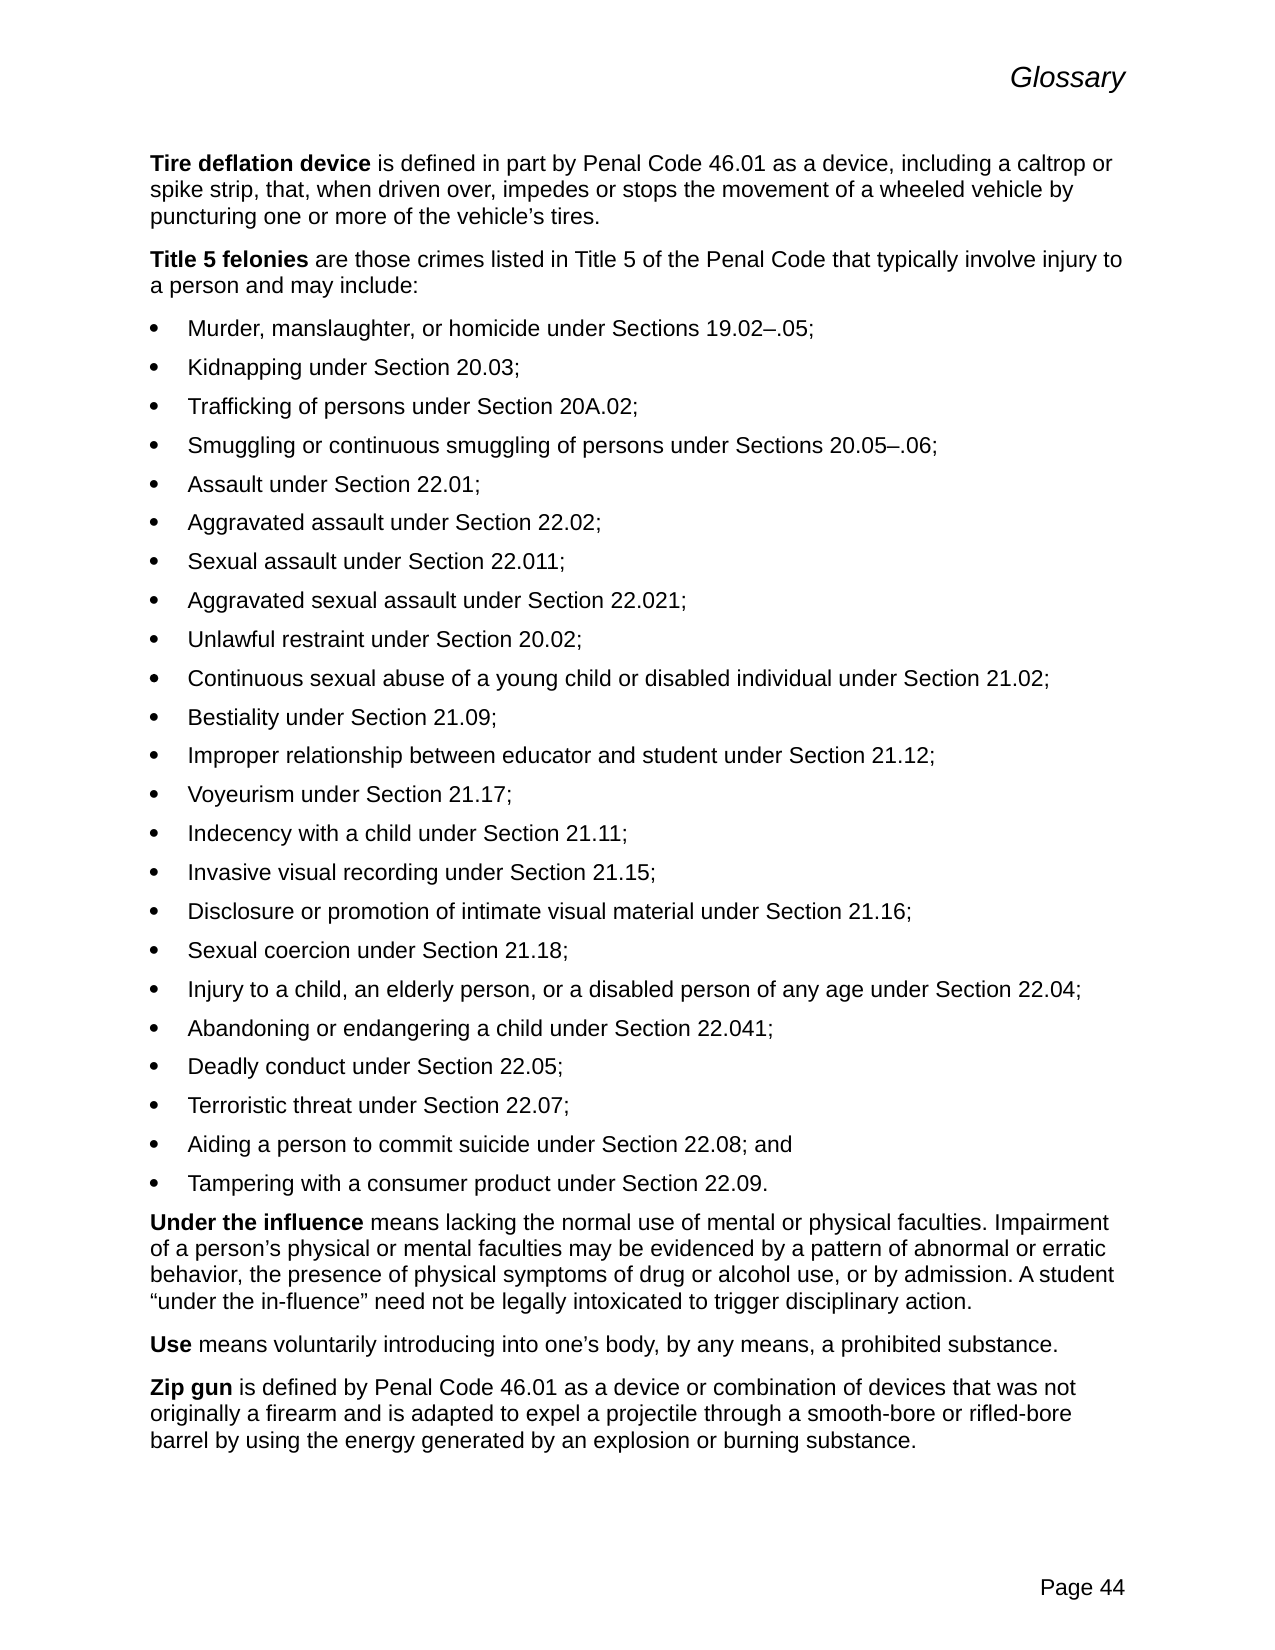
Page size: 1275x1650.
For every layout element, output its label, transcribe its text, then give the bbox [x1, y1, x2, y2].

list Indecency with a child under Section 21.11; [150, 820, 1125, 847]
list Unlawful restraint under Section 20.02; [150, 626, 1125, 652]
list Kidnapping under Section 20.03; [150, 354, 1125, 380]
list Tampering with a consumer product under Section 22.09. [150, 1170, 1125, 1196]
text Under the influence means lacking the normal use of mental or physical faculties. Impairment of a person’s physical or mental faculties may be evidenced by a pattern of abnormal or erratic behavior, the presence of physical symptoms of drug or alcohol use, or by admission. A student “under the in-fluence” need not be legally intoxicated to trigger disciplinary action. [150, 1209, 1125, 1314]
list Deadly conduct under Section 22.05; [150, 1053, 1125, 1080]
list Bestiality under Section 21.09; [150, 704, 1125, 730]
text Title 5 felonies are those crimes listed in Title 5 of the Penal Code that typically involve injury to a person and may include: [150, 246, 1125, 298]
list Aggravated sexual assault under Section 22.021; [150, 587, 1125, 613]
list Continuous sexual abuse of a young child or disabled individual under Section 21.02; [150, 665, 1125, 691]
list Sexual assault under Section 22.011; [150, 548, 1125, 574]
list Smuggling or continuous smuggling of persons under Sections 20.05–.06; [150, 432, 1125, 458]
list Assault under Section 22.01; [150, 471, 1125, 497]
text Tire deflation device is defined in part by Penal Code 46.01 as a device, including a caltrop or spike strip, that, when driven over, impedes or stops the movement of a wheeled vehicle by puncturing one or more of the vehicle’s tires. [150, 150, 1125, 229]
text Zip gun is defined by Penal Code 46.01 as a device or combination of devices that was not originally a firearm and is adapted to expel a projectile through a smooth-bore or rifled-bore barrel by using the energy generated by an explosion or burning substance. [150, 1374, 1125, 1453]
list Trafficking of persons under Section 20A.02; [150, 393, 1125, 419]
text Use means voluntarily introducing into one’s body, by any means, a prohibited substance. [150, 1331, 1125, 1357]
list Injury to a child, an elderly person, or a disabled person of any age under Section 22.04; [150, 976, 1125, 1002]
list Voyeurism under Section 21.17; [150, 781, 1125, 808]
list Abandoning or endangering a child under Section 22.041; [150, 1014, 1125, 1041]
list Sexual coercion under Section 21.18; [150, 937, 1125, 963]
list Terroristic threat under Section 22.07; [150, 1092, 1125, 1118]
list Disclosure or promotion of intimate visual material under Section 21.16; [150, 898, 1125, 924]
list Improper relationship between educator and student under Section 21.12; [150, 742, 1125, 769]
list Invasive visual recording under Section 21.15; [150, 859, 1125, 885]
list Murder, manslaughter, or homicide under Sections 19.02–.05; [150, 315, 1125, 341]
list Aggravated assault under Section 22.02; [150, 509, 1125, 536]
list Aiding a person to commit suicide under Section 22.08; and [150, 1131, 1125, 1157]
